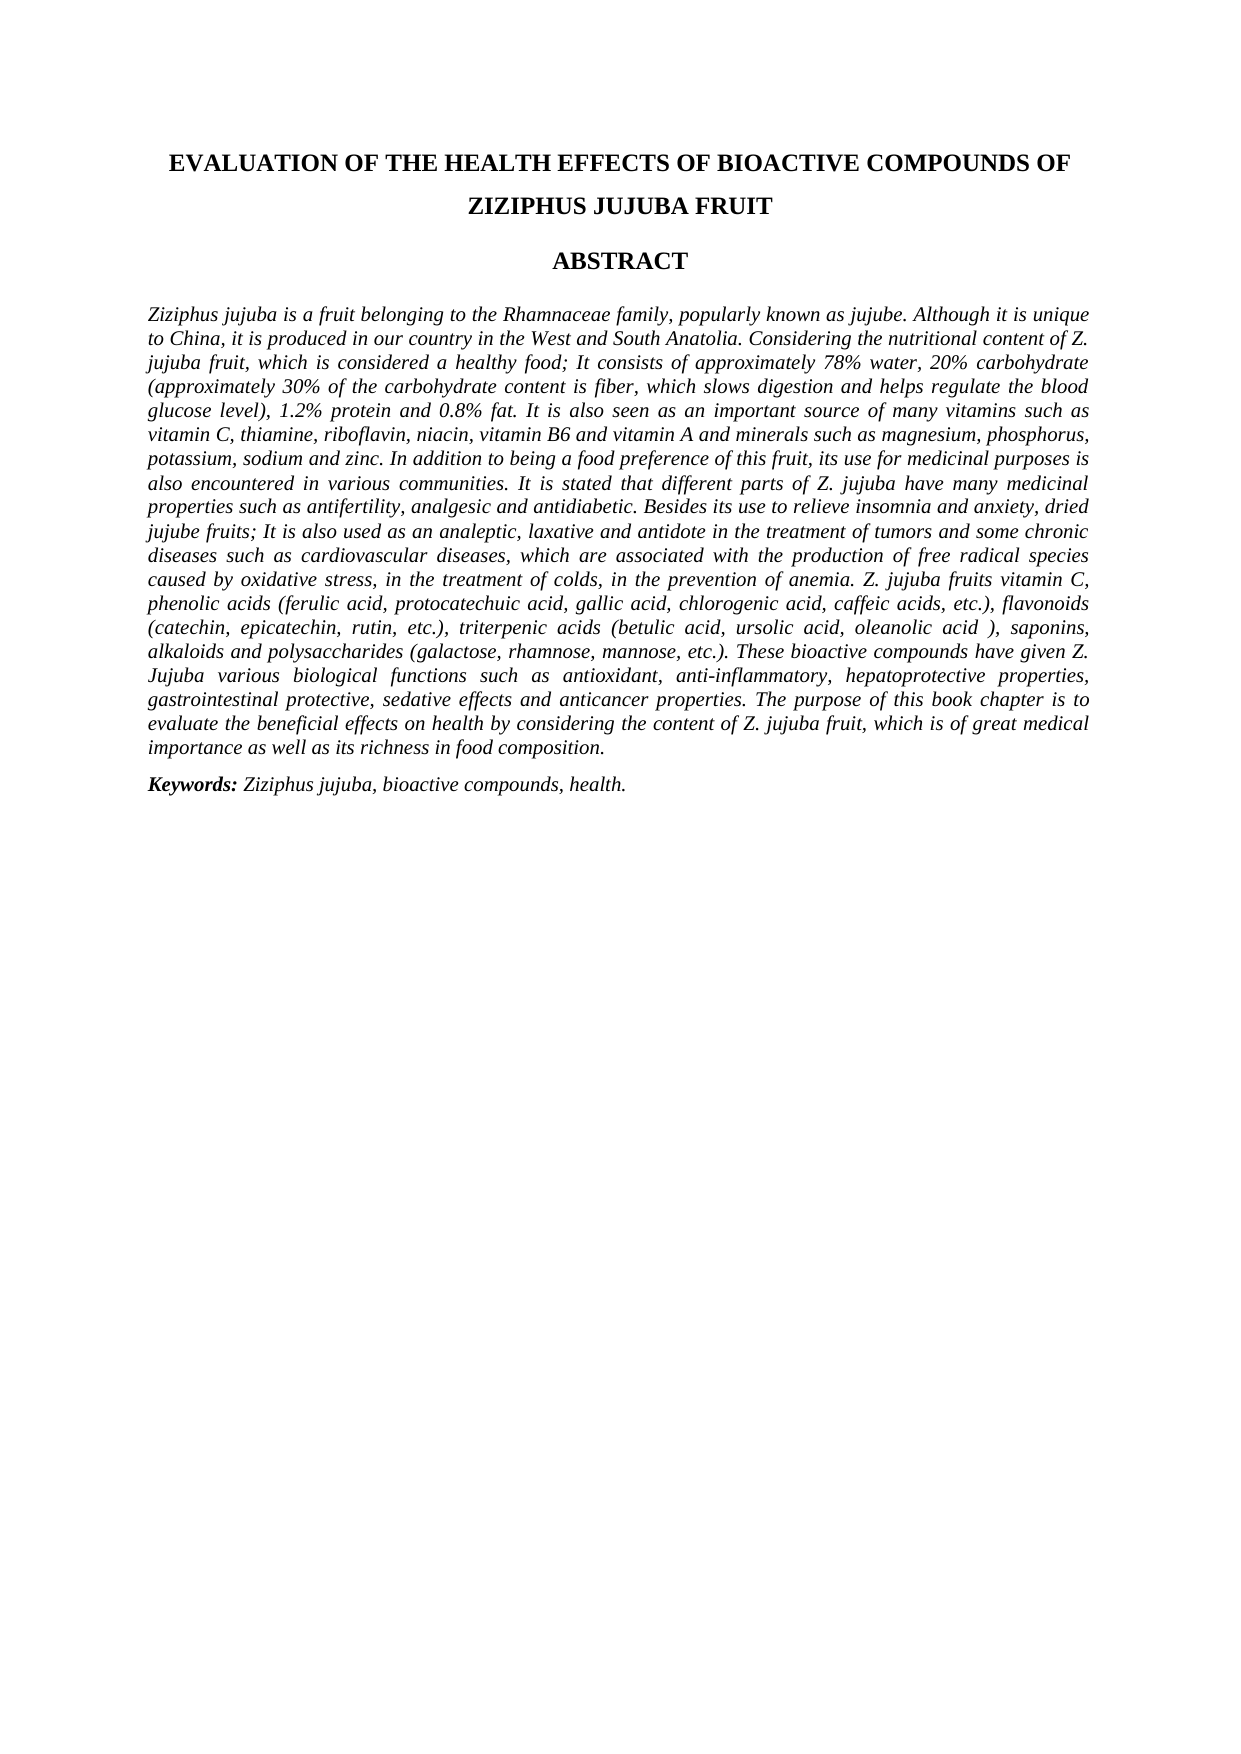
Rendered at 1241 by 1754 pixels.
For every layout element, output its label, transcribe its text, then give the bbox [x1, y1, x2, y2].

text ABSTRACT [148, 246, 1093, 275]
text Keywords: Ziziphus jujuba, bioactive compounds, health. [148, 772, 1093, 796]
text EVALUATION OF THE HEALTH EFFECTS OF BIOACTIVE COMPOUNDS OF ZIZIPHUS JUJUBA FRUIT [148, 148, 1093, 219]
text Ziziphus jujuba is a fruit belonging to the Rhamnaceae family, popularly known as jujube. Although it is unique to China, it is produced in our country in the West and South Anatolia. Considering the nutritional content of Z. jujuba fruit, which is considered a healthy food; It consists of approximately 78% water, 20% carbohydrate (approximately 30% of the carbohydrate content is fiber, which slows digestion and helps regulate the blood glucose level), 1.2% protein and 0.8% fat. It is also seen as an important source of many vitamins such as vitamin C, thiamine, riboflavin, niacin, vitamin B6 and vitamin A and minerals such as magnesium, phosphorus, potassium, sodium and zinc. In addition to being a food preference of this fruit, its use for medicinal purposes is also encountered in various communities. It is stated that different parts of Z. jujuba have many medicinal properties such as antifertility, analgesic and antidiabetic. Besides its use to relieve insomnia and anxiety, dried jujube fruits; It is also used as an analeptic, laxative and antidote in the treatment of tumors and some chronic diseases such as cardiovascular diseases, which are associated with the production of free radical species caused by oxidative stress, in the treatment of colds, in the prevention of anemia. Z. jujuba fruits vitamin C, phenolic acids (ferulic acid, protocatechuic acid, gallic acid, chlorogenic acid, caffeic acids, etc.), flavonoids (catechin, epicatechin, rutin, etc.), triterpenic acids (betulic acid, ursolic acid, oleanolic acid ), saponins, alkaloids and polysaccharides (galactose, rhamnose, mannose, etc.). These bioactive compounds have given Z. Jujuba various biological functions such as antioxidant, anti-inflammatory, hepatoprotective properties, gastrointestinal protective, sedative effects and anticancer properties. The purpose of this book chapter is to evaluate the beneficial effects on health by considering the content of Z. jujuba fruit, which is of great medical importance as well as its richness in food composition. [148, 302, 1093, 759]
